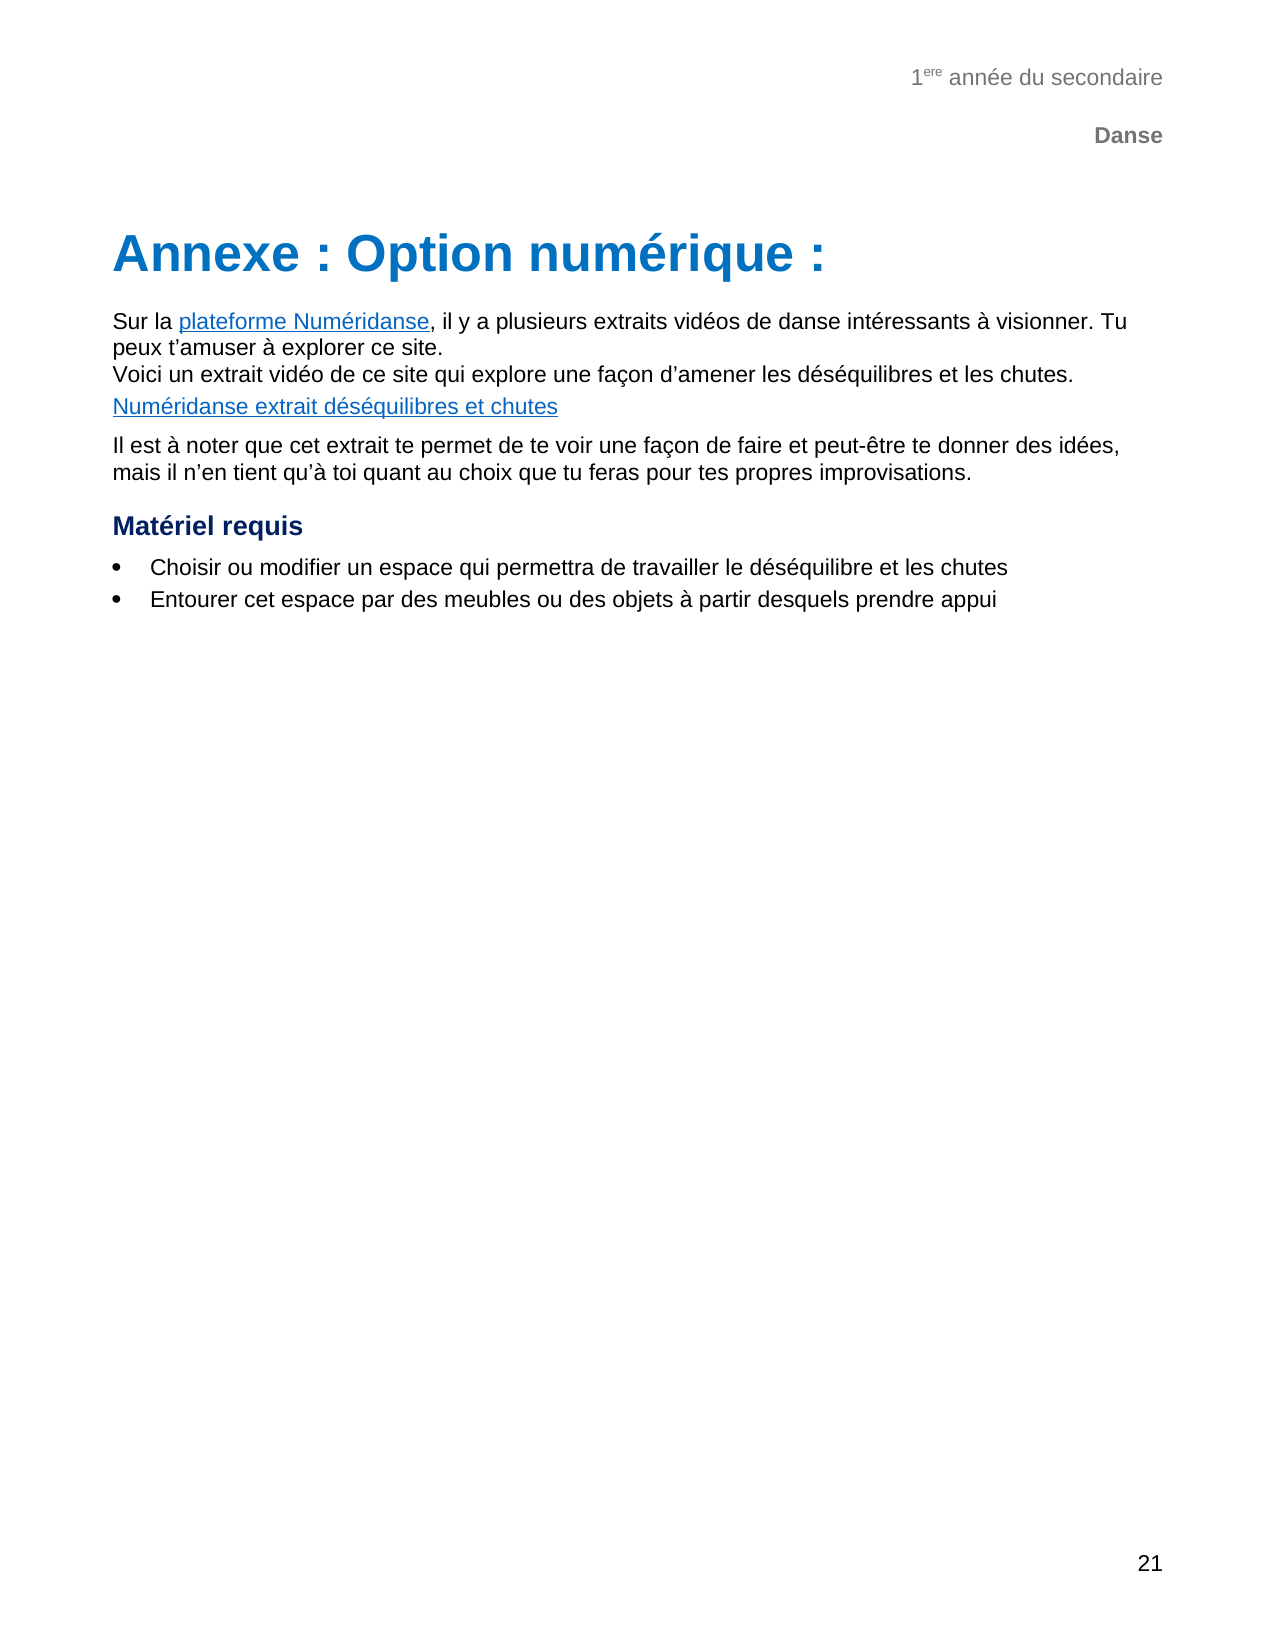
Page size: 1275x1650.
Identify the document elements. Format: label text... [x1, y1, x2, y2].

text Matériel requis [112, 510, 1083, 541]
text Entourer cet espace par des meubles ou des objets à partir desquels prendre appui [112, 586, 1163, 612]
text Il est à noter que cet extrait te permet de te voir une façon de faire et peut-être te donner des idées, mais il n’en tient qu’à toi quant au choix que tu feras pour tes propres improvisations. [112, 432, 1163, 485]
text Numéridanse extrait déséquilibres et chutes [112, 393, 1163, 419]
text Annexe : Option numérique : [112, 223, 1163, 283]
text Voici un extrait vidéo de ce site qui explore une façon d’amener les déséquilibres et les chutes. [112, 361, 1163, 387]
text Sur la plateforme Numéridanse, il y a plusieurs extraits vidéos de danse intéressants à visionner. Tu peux t’amuser à explorer ce site. [112, 308, 1163, 361]
text Choisir ou modifier un espace qui permettra de travailler le déséquilibre et les chutes [112, 553, 1163, 580]
text Danse [112, 122, 1163, 148]
